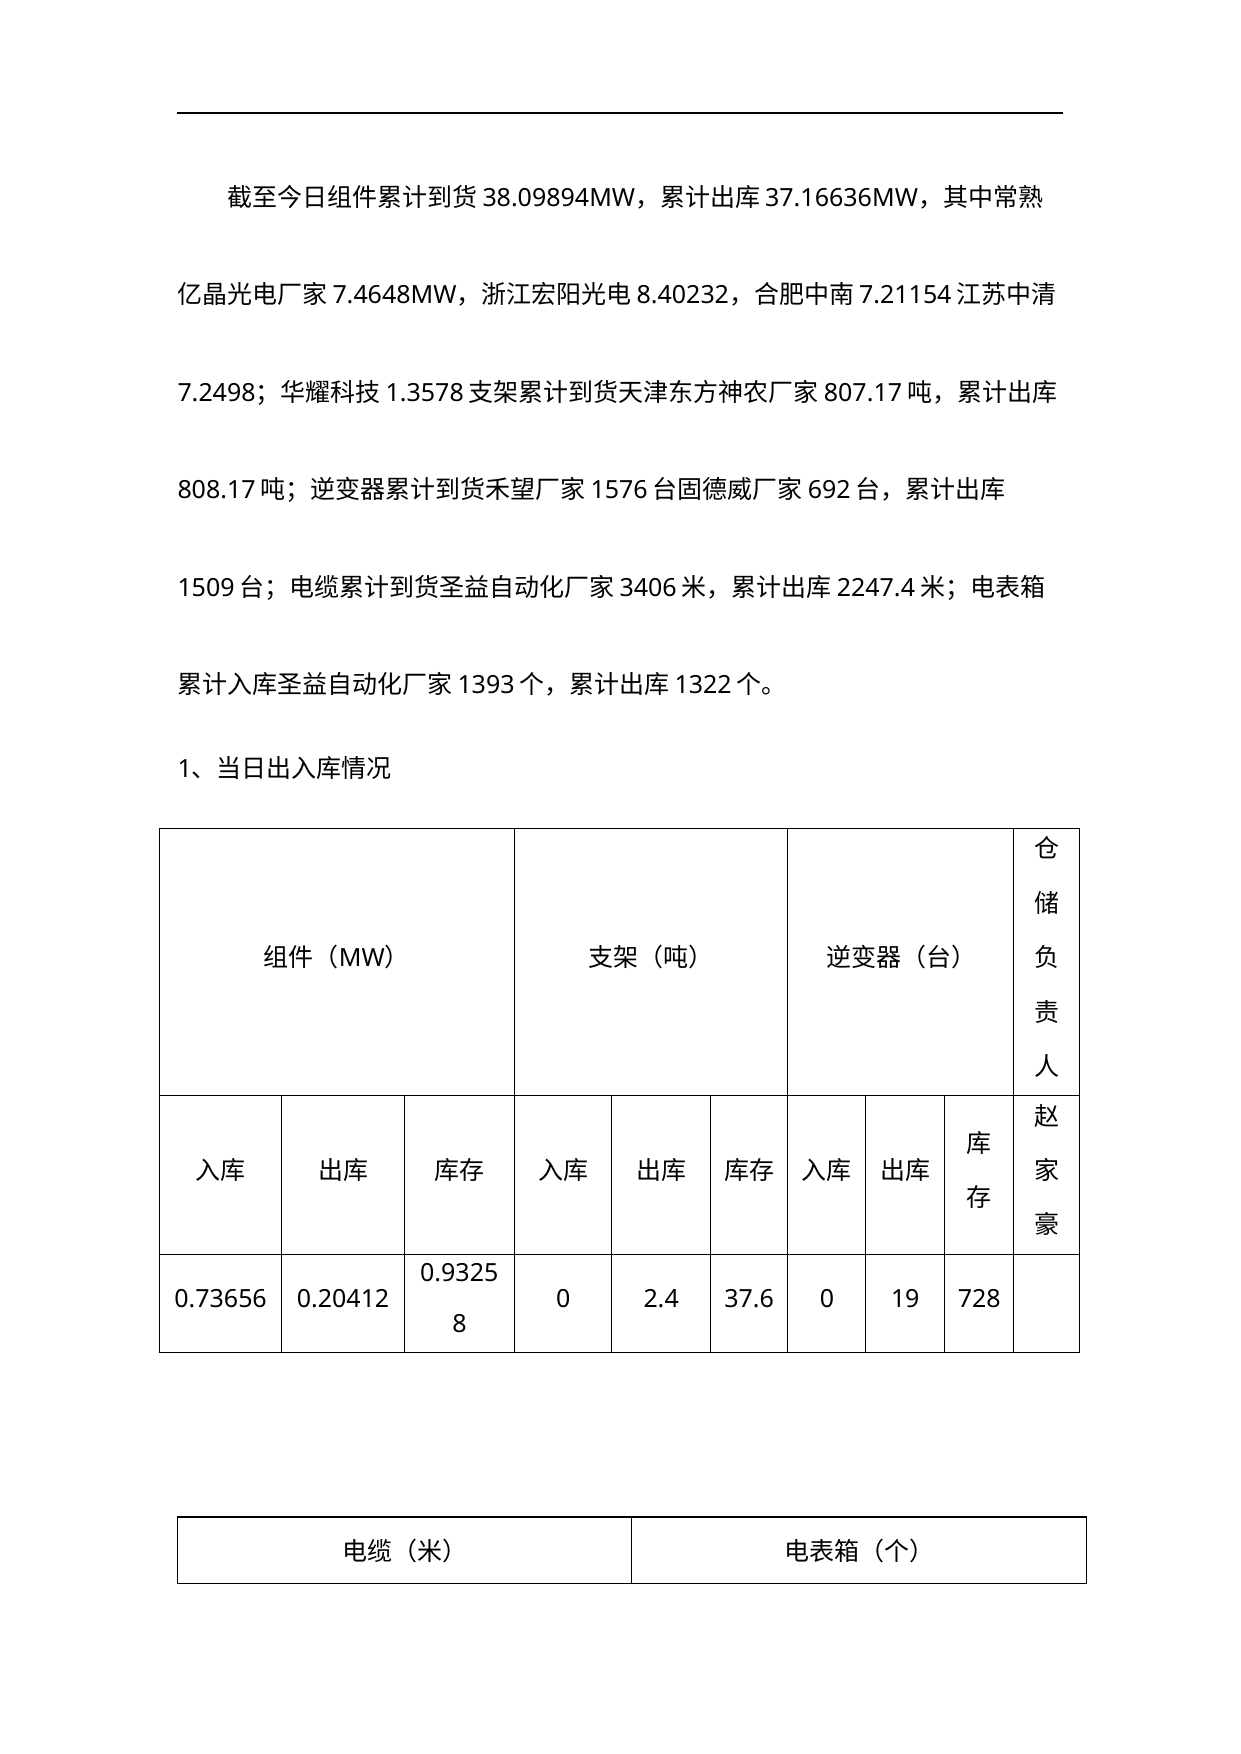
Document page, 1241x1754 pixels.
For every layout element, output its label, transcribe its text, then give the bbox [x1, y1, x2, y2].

table_header 电缆（米） [178, 1518, 631, 1582]
table_cell 出库 [282, 1096, 404, 1254]
list 截至今日组件累计到货38.09894MW，累计出库37.16636MW，其中常熟亿晶光电厂家7.4648MW，浙江宏阳光电8.40232，合肥中南7.21154江苏中清7.2498；华耀科技1.3578支架累计到货天津东方神农厂家807.17吨，累计出库808.17吨；逆变器累计到货禾望厂家1576台固德威厂家692台，累计出库1509台；电缆累计到货圣益自动化厂家3406米，累计出库2247.4米；电表箱累计入库圣益自动化厂家1393个，累计出库1322个。 [177, 163, 1063, 716]
table_cell 0 [515, 1255, 611, 1352]
table_cell 入库 [788, 1096, 865, 1254]
table_cell 库存 [405, 1096, 514, 1254]
table_header 仓储负责人 [1014, 829, 1079, 1095]
table_cell 19 [866, 1255, 944, 1352]
list 1、当日出入库情况 [177, 734, 1063, 799]
table_cell 2.4 [612, 1255, 710, 1352]
table_header 支架（吨） [515, 829, 787, 1095]
table_cell 0.20412 [282, 1255, 404, 1352]
table_cell 0.93258 [405, 1255, 514, 1352]
table_header 逆变器（台） [788, 829, 1013, 1095]
table_cell 库存 [711, 1096, 787, 1254]
table_cell 库存 [945, 1096, 1013, 1254]
table_cell 728 [945, 1255, 1013, 1352]
table_cell 0.73656 [160, 1255, 281, 1352]
table_header 电表箱（个） [632, 1518, 1086, 1582]
table_cell 0 [788, 1255, 865, 1352]
table_cell 出库 [866, 1096, 944, 1254]
table_cell 赵家豪 [1014, 1096, 1079, 1254]
table_cell 入库 [515, 1096, 611, 1254]
table_header 组件（MW） [160, 829, 514, 1095]
table_cell [1014, 1255, 1079, 1352]
table_cell 37.6 [711, 1255, 787, 1352]
table_cell 入库 [160, 1096, 281, 1254]
table_cell 出库 [612, 1096, 710, 1254]
